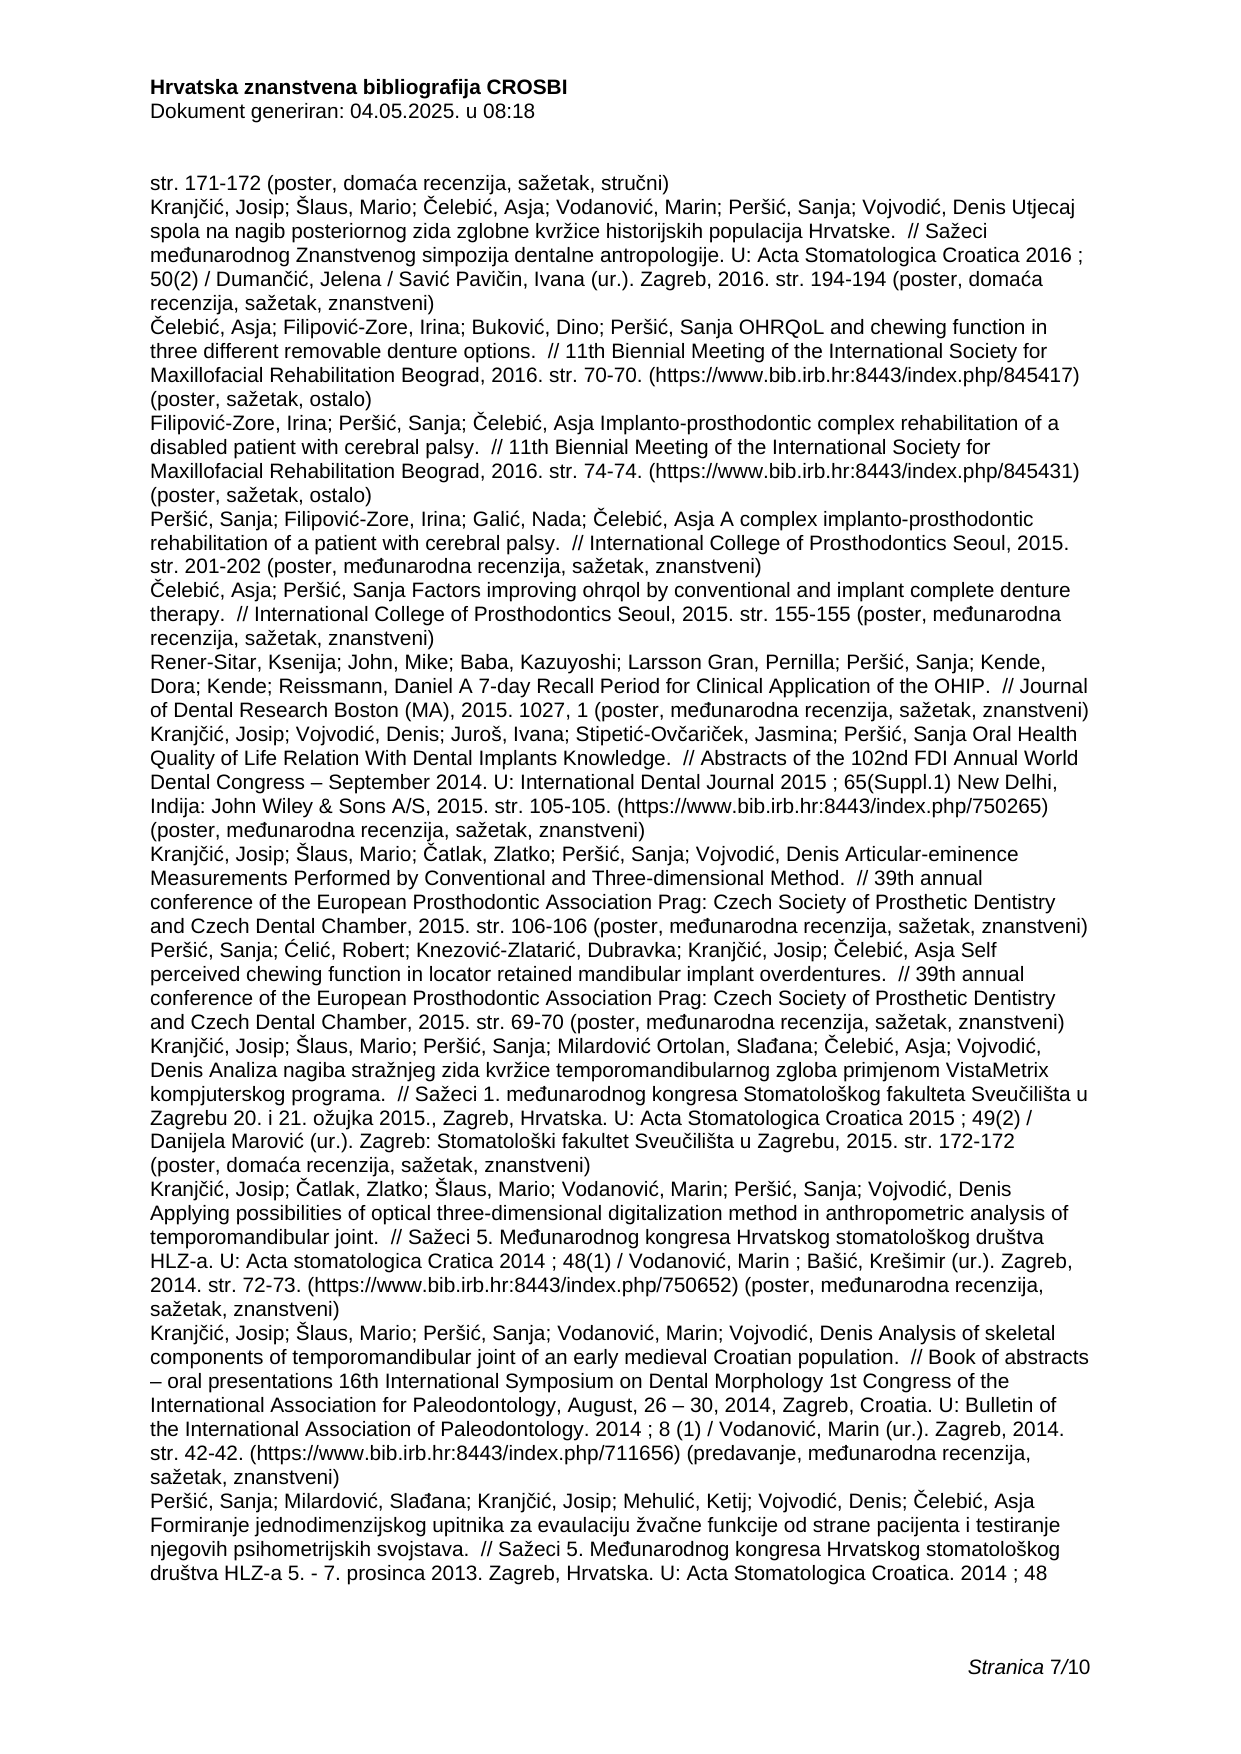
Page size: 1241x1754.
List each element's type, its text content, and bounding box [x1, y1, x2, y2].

text Kranjčić, Josip; Vojvodić, Denis; Juroš, Ivana; Stipetić-Ovčariček, Jasmina; Peršić, Sanja [150, 722, 1090, 842]
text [150, 171, 1090, 195]
text Kranjčić, Josip; Šlaus, Mario; Čelebić, Asja; Vodanović, Marin; Peršić, Sanja; Vojvodić, Denis [150, 195, 1090, 315]
text Kranjčić, Josip; Šlaus, Mario; Čatlak, Zlatko; Peršić, Sanja; Vojvodić, Denis [150, 842, 1090, 938]
text Kranjčić, Josip; Šlaus, Mario; Peršić, Sanja; Vodanović, Marin; Vojvodić, Denis [150, 1321, 1090, 1489]
text Filipović-Zore, Irina; Peršić, Sanja; Čelebić, Asja [150, 411, 1090, 506]
text Kranjčić, Josip; Čatlak, Zlatko; Šlaus, Mario; Vodanović, Marin; Peršić, Sanja; Vojvodić, Denis [150, 1177, 1090, 1321]
text Čelebić, Asja; Filipović-Zore, Irina; Buković, Dino; Peršić, Sanja [150, 315, 1090, 411]
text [150, 1489, 1090, 1584]
text Rener-Sitar, Ksenija; John, Mike; Baba, Kazuyoshi; Larsson Gran, Pernilla; Peršić, Sanja; Kende, Dora; Kende; Reissmann, Daniel [150, 650, 1090, 722]
text Peršić, Sanja; Ćelić, Robert; Knezović-Zlatarić, Dubravka; Kranjčić, Josip; Čelebić, Asja [150, 938, 1090, 1033]
text Kranjčić, Josip; Šlaus, Mario; Peršić, Sanja; Milardović Ortolan, Slađana; Čelebić, Asja; Vojvodić, Denis [150, 1033, 1090, 1177]
text Čelebić, Asja; Peršić, Sanja [150, 578, 1090, 650]
text Peršić, Sanja; Filipović-Zore, Irina; Galić, Nada; Čelebić, Asja [150, 506, 1090, 578]
